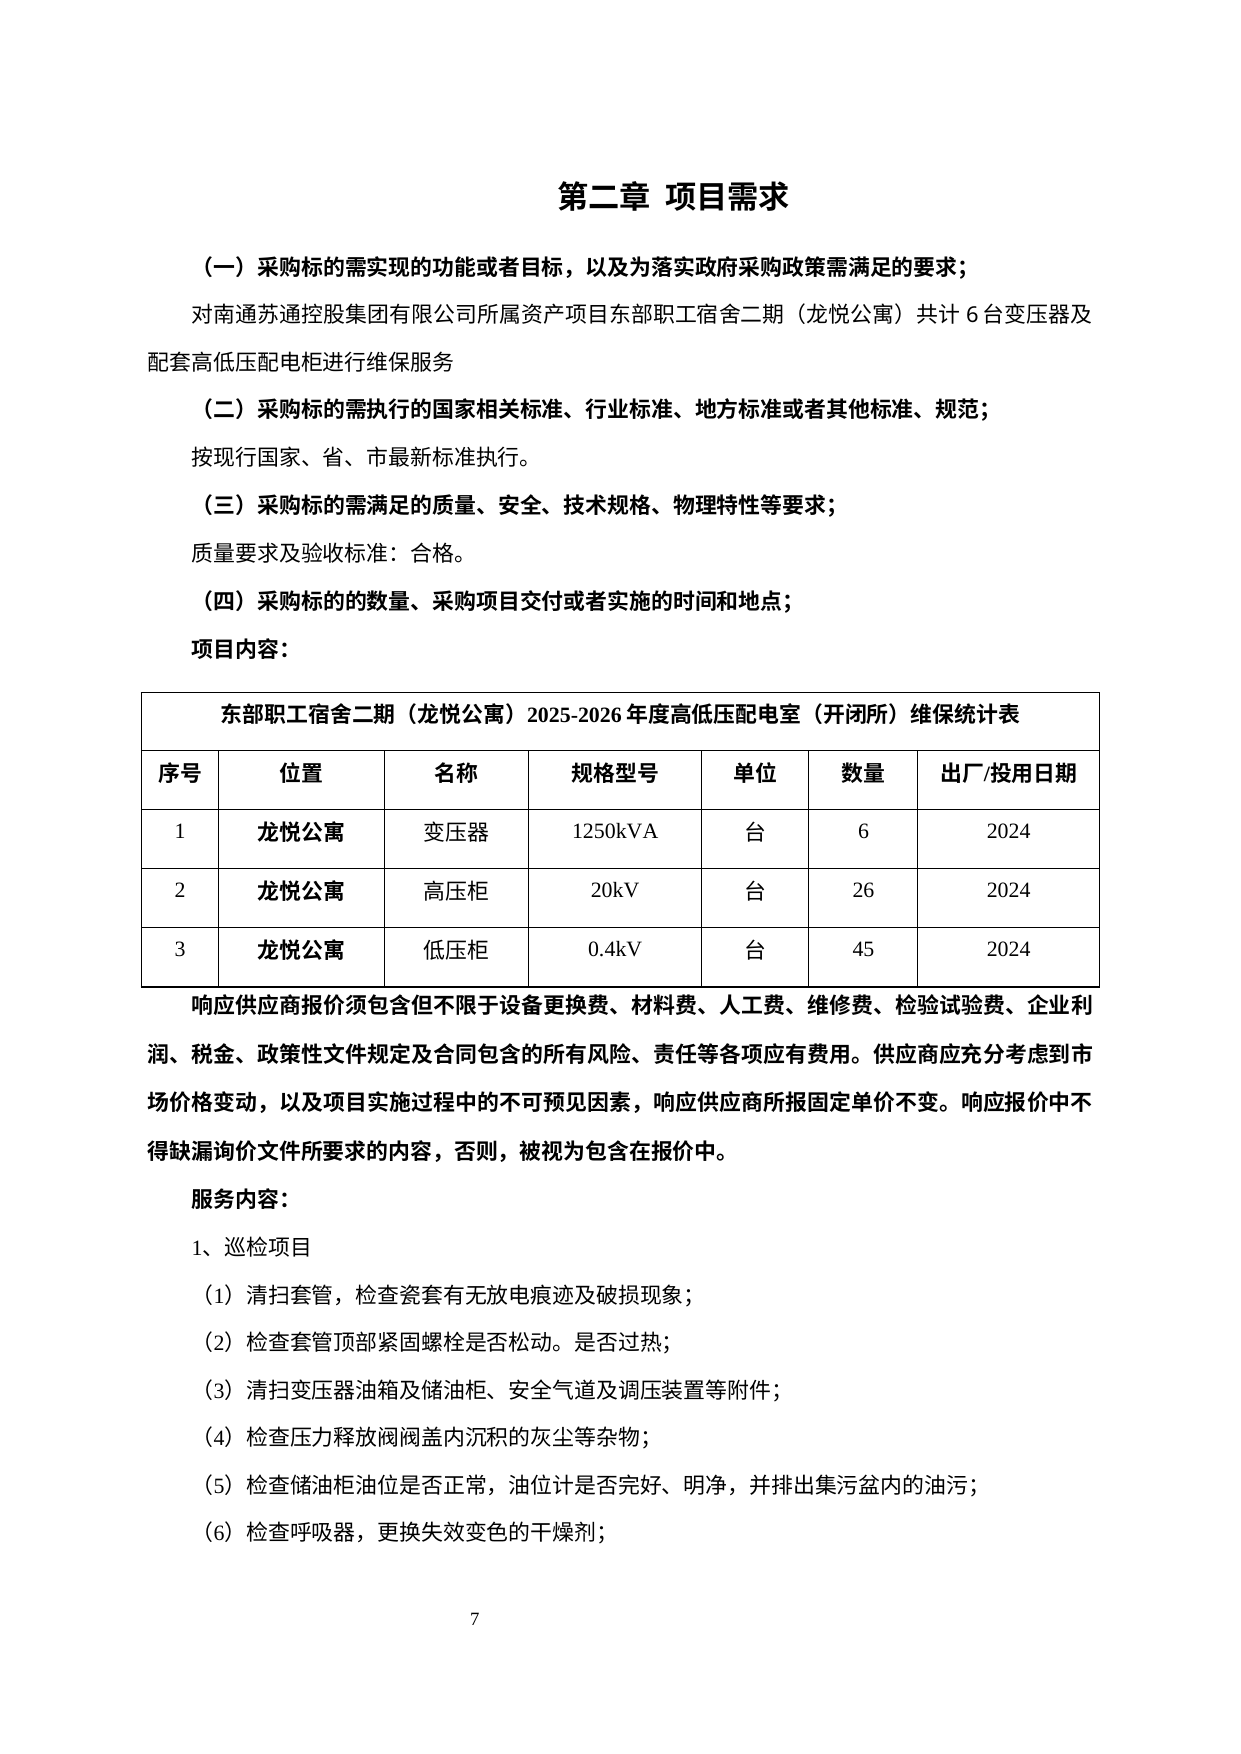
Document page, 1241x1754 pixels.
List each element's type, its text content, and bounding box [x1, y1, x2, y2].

table_cell 0.4kV [529, 928, 701, 986]
table_cell 2024 [918, 810, 1099, 868]
table_cell 3 [142, 928, 218, 986]
text （2）检查套管顶部紧固螺栓是否松动。是否过热； [148, 1325, 1093, 1357]
table_cell 2 [142, 869, 218, 927]
text 1、巡检项目 [148, 1230, 1093, 1262]
table_cell 规格型号 [529, 751, 701, 809]
table_cell 高压柜 [385, 869, 528, 927]
text 对南通苏通控股集团有限公司所属资产项目东部职工宿舍二期（龙悦公寓）共计6台变压器及配套高低压配电柜进行维保服务 [148, 297, 1093, 376]
table_cell 1 [142, 810, 218, 868]
text 服务内容： [148, 1182, 1093, 1214]
table_cell 低压柜 [385, 928, 528, 986]
table_cell 龙悦公寓 [219, 869, 384, 927]
table_cell 龙悦公寓 [219, 928, 384, 986]
text （二）采购标的需执行的国家相关标准、行业标准、地方标准或者其他标准、规范； [148, 392, 1093, 424]
table_cell 位置 [219, 751, 384, 809]
table_cell 台 [702, 810, 808, 868]
text （一）采购标的需实现的功能或者目标，以及为落实政府采购政策需满足的要求； [148, 249, 1093, 281]
text （四）采购标的的数量、采购项目交付或者实施的时间和地点； [148, 584, 1093, 616]
table_cell 6 [809, 810, 917, 868]
table_cell 龙悦公寓 [219, 810, 384, 868]
table_cell 26 [809, 869, 917, 927]
table_cell 2024 [918, 928, 1099, 986]
text （1）清扫套管，检查瓷套有无放电痕迹及破损现象； [148, 1278, 1093, 1309]
table_cell 名称 [385, 751, 528, 809]
table_cell 出厂/投用日期 [918, 751, 1099, 809]
table_cell 序号 [142, 751, 218, 809]
table_cell 变压器 [385, 810, 528, 868]
text （6）检查呼吸器，更换失效变色的干燥剂； [148, 1515, 1093, 1547]
text 项目内容： [148, 631, 1093, 664]
text （5）检查储油柜油位是否正常，油位计是否完好、明净，并排出集污盆内的油污； [148, 1468, 1093, 1499]
table_cell 数量 [809, 751, 917, 809]
table_cell 单位 [702, 751, 808, 809]
text （4）检查压力释放阀阀盖内沉积的灰尘等杂物； [148, 1420, 1093, 1452]
text 质量要求及验收标准：合格。 [148, 536, 1093, 568]
text 按现行国家、省、市最新标准执行。 [148, 440, 1093, 472]
table_cell 2024 [918, 869, 1099, 927]
table_cell 20kV [529, 869, 701, 927]
text （3）清扫变压器油箱及储油柜、安全气道及调压装置等附件； [148, 1373, 1093, 1404]
title 第二章 项目需求 [191, 162, 1093, 227]
text 响应供应商报价须包含但不限于设备更换费、材料费、人工费、维修费、检验试验费、企业利润、税金、政策性文件规定及合同包含的所有风险、责任等各项应有费用。供应商应充分考虑到市场价格变动，以及项目实施过程中的不可预见因素，响应供应商所报固定单价不变。响应报价中不得缺漏询价文件所要求的内容，否则，被视为包含在报价中。 [148, 988, 1093, 1166]
text （三）采购标的需满足的质量、安全、技术规格、物理特性等要求； [148, 488, 1093, 520]
table_cell 45 [809, 928, 917, 986]
table_cell 台 [702, 928, 808, 986]
table_cell 1250kVA [529, 810, 701, 868]
table_cell 台 [702, 869, 808, 927]
table_header 东部职工宿舍二期（龙悦公寓）2025-2026年度高低压配电室（开闭所）维保统计表 [142, 693, 1099, 750]
